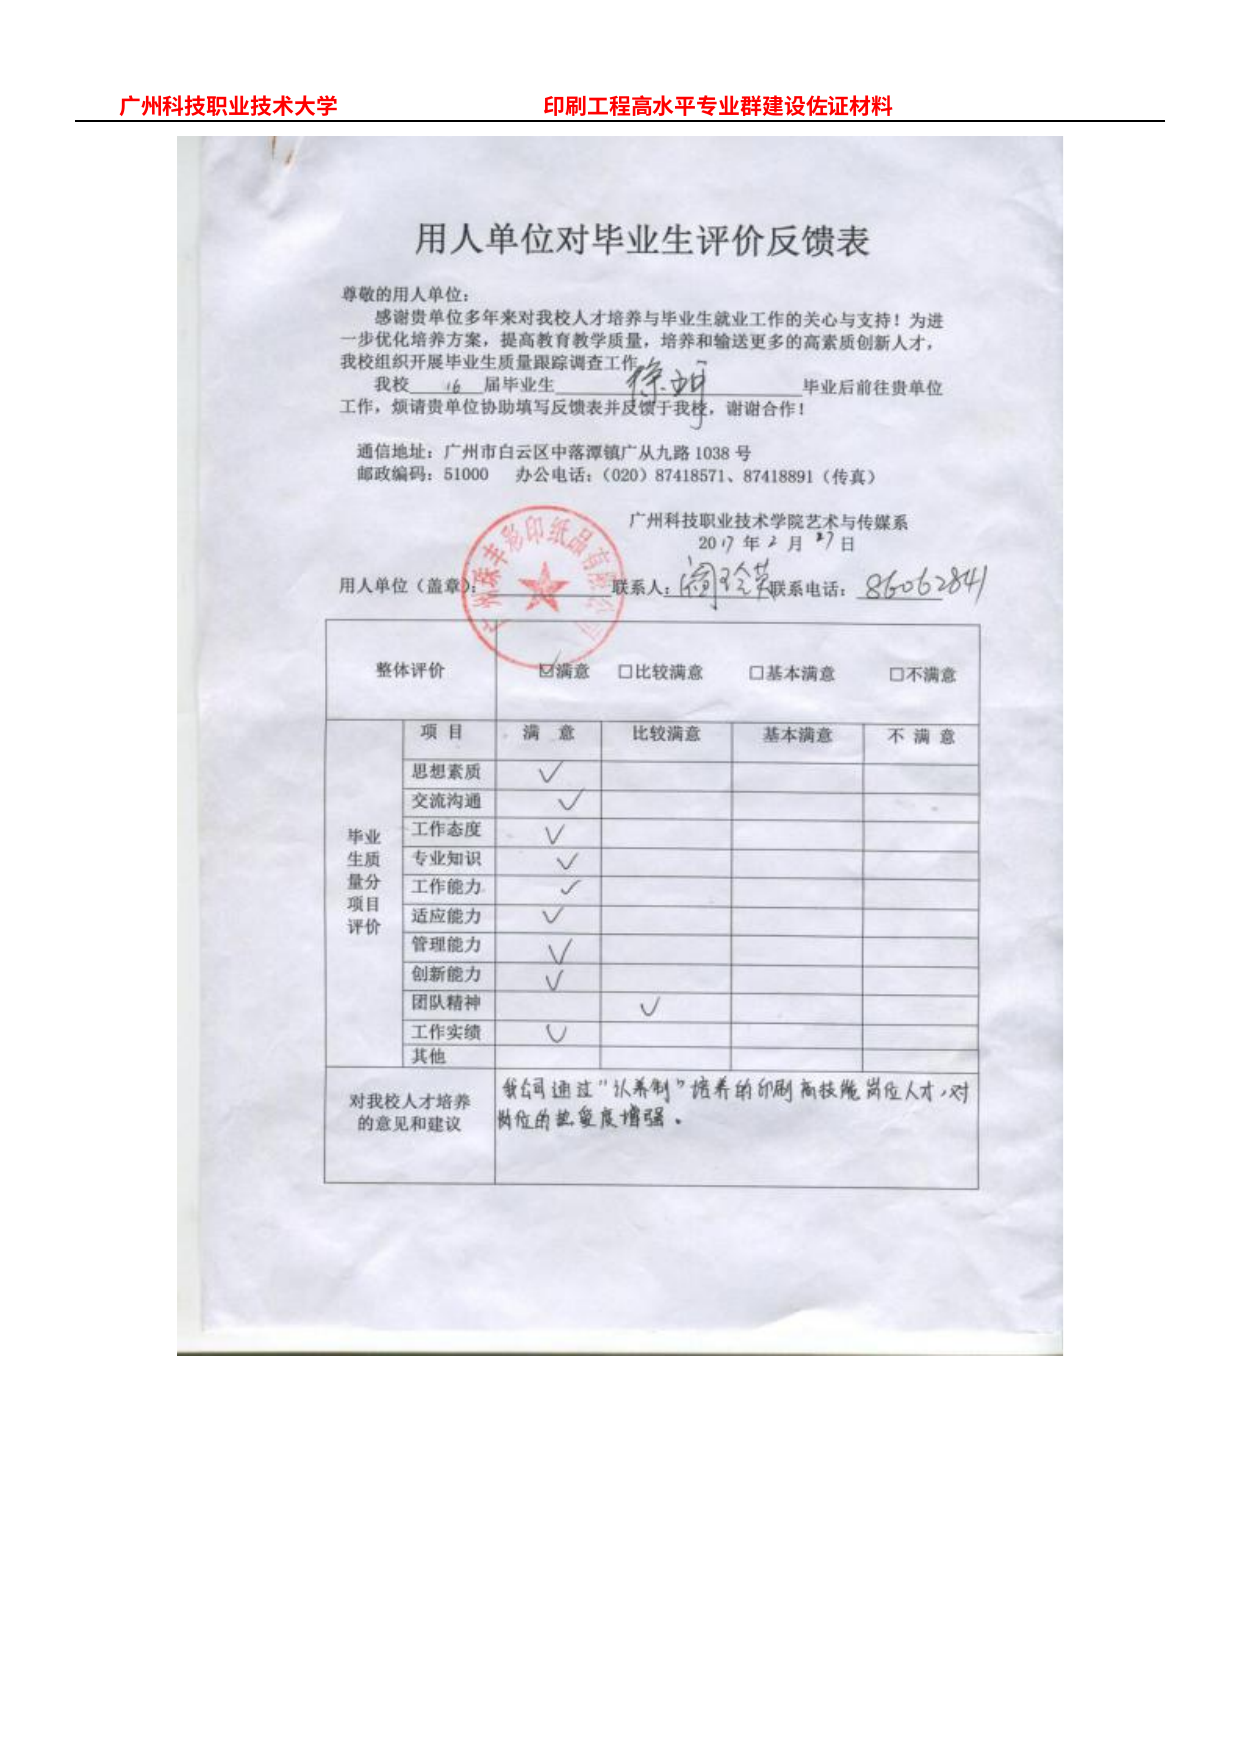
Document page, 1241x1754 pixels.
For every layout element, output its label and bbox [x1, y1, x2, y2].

picture [177, 136, 1064, 1356]
